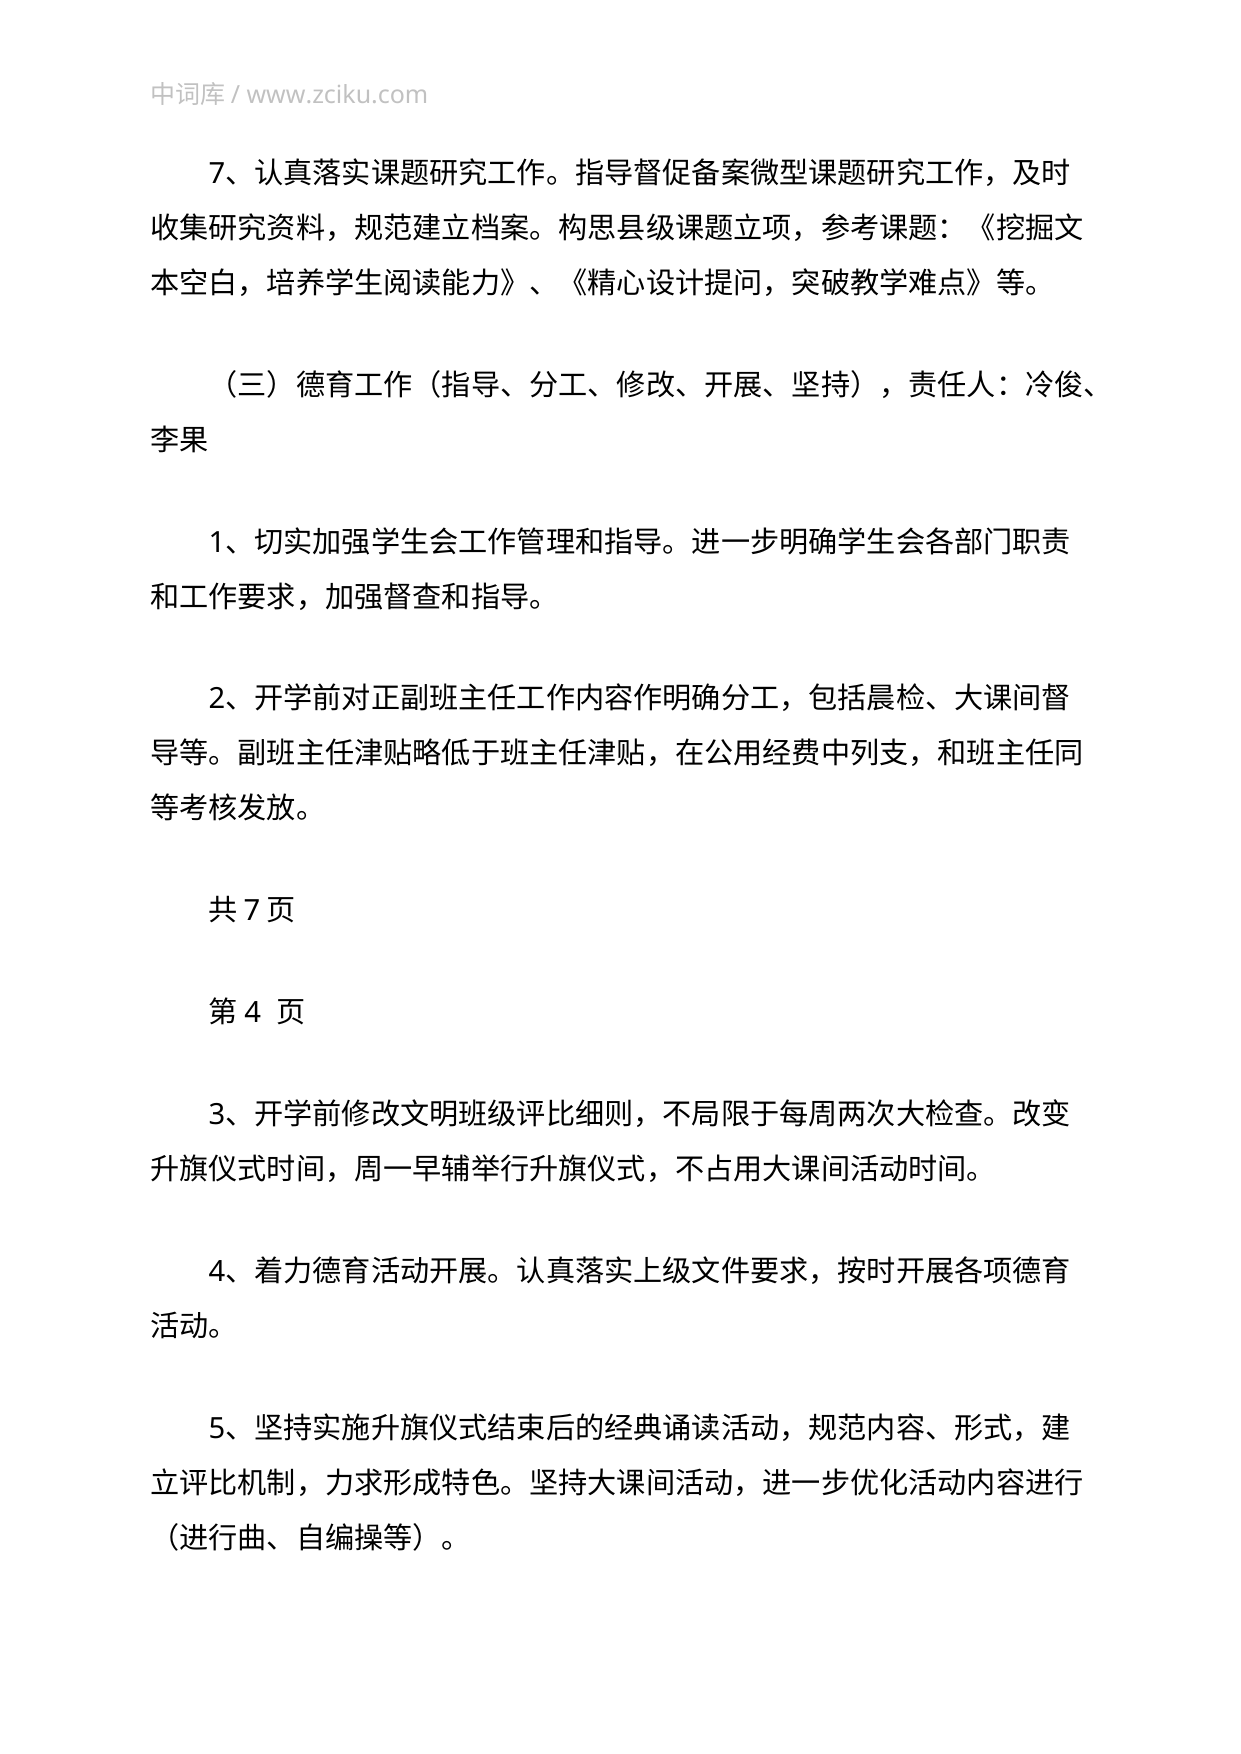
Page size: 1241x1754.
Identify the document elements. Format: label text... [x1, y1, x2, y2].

text 5、坚持实施升旗仪式结束后的经典诵读活动，规范内容、形式，建立评比机制，力求形成特色。坚持大课间活动，进一步优化活动内容进行（进行曲、自编操等）。 [150, 1404, 1090, 1556]
text 第 4 页 [150, 989, 1090, 1031]
text 7、认真落实课题研究工作。指导督促备案微型课题研究工作，及时收集研究资料，规范建立档案。构思县级课题立项，参考课题：《挖掘文本空白，培养学生阅读能力》、《精心设计提问，突破教学难点》等。 [150, 150, 1090, 302]
text 共7页 [150, 887, 1090, 929]
text （三）德育工作（指导、分工、修改、开展、坚持），责任人：冷俊、李果 [150, 362, 1090, 459]
text 4、着力德育活动开展。认真落实上级文件要求，按时开展各项德育活动。 [150, 1247, 1090, 1345]
text 1、切实加强学生会工作管理和指导。进一步明确学生会各部门职责和工作要求，加强督查和指导。 [150, 518, 1090, 616]
text 2、开学前对正副班主任工作内容作明确分工，包括晨检、大课间督导等。副班主任津贴略低于班主任津贴，在公用经费中列支，和班主任同等考核发放。 [150, 675, 1090, 827]
text 3、开学前修改文明班级评比细则，不局限于每周两次大检查。改变升旗仪式时间，周一早辅举行升旗仪式，不占用大课间活动时间。 [150, 1091, 1090, 1188]
